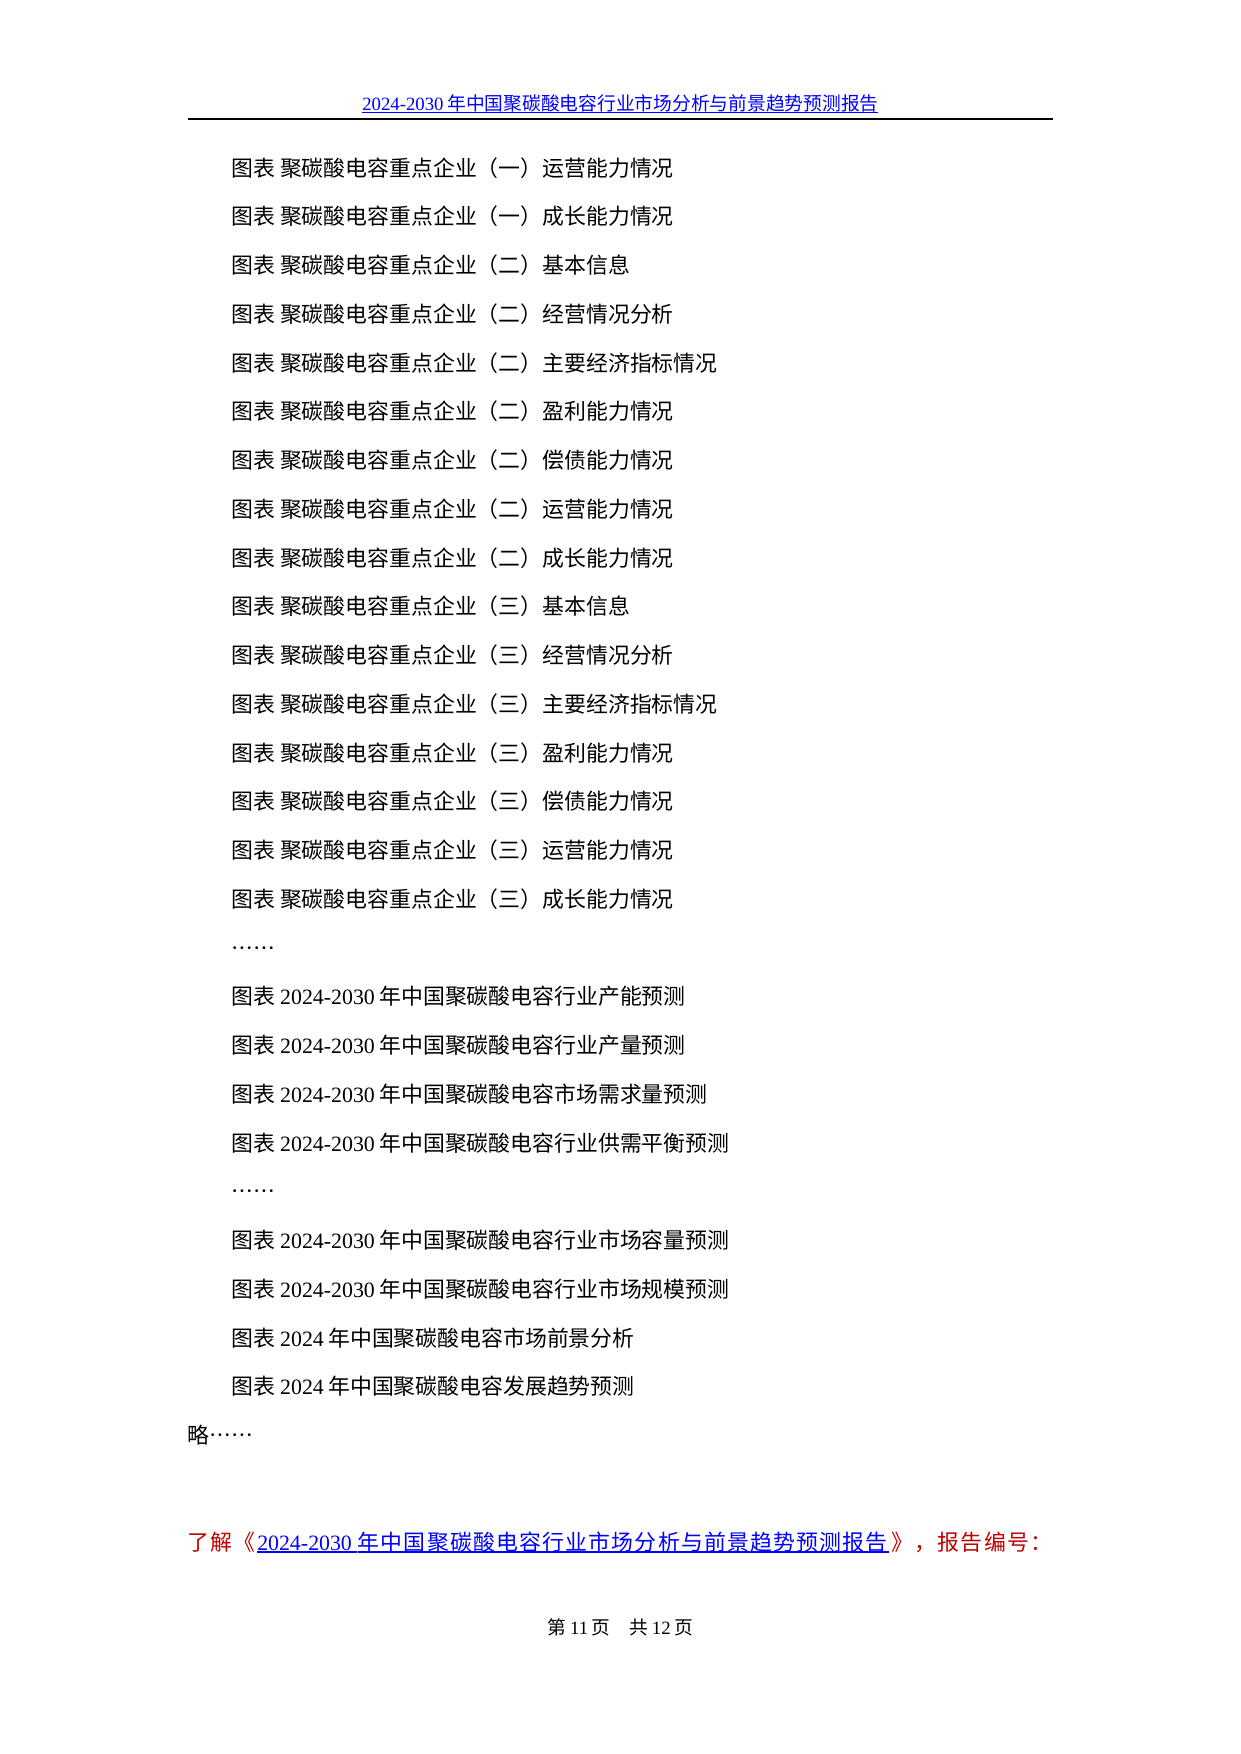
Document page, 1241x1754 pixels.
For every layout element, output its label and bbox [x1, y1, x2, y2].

text [187, 150, 1053, 1450]
text [187, 1524, 1053, 1557]
